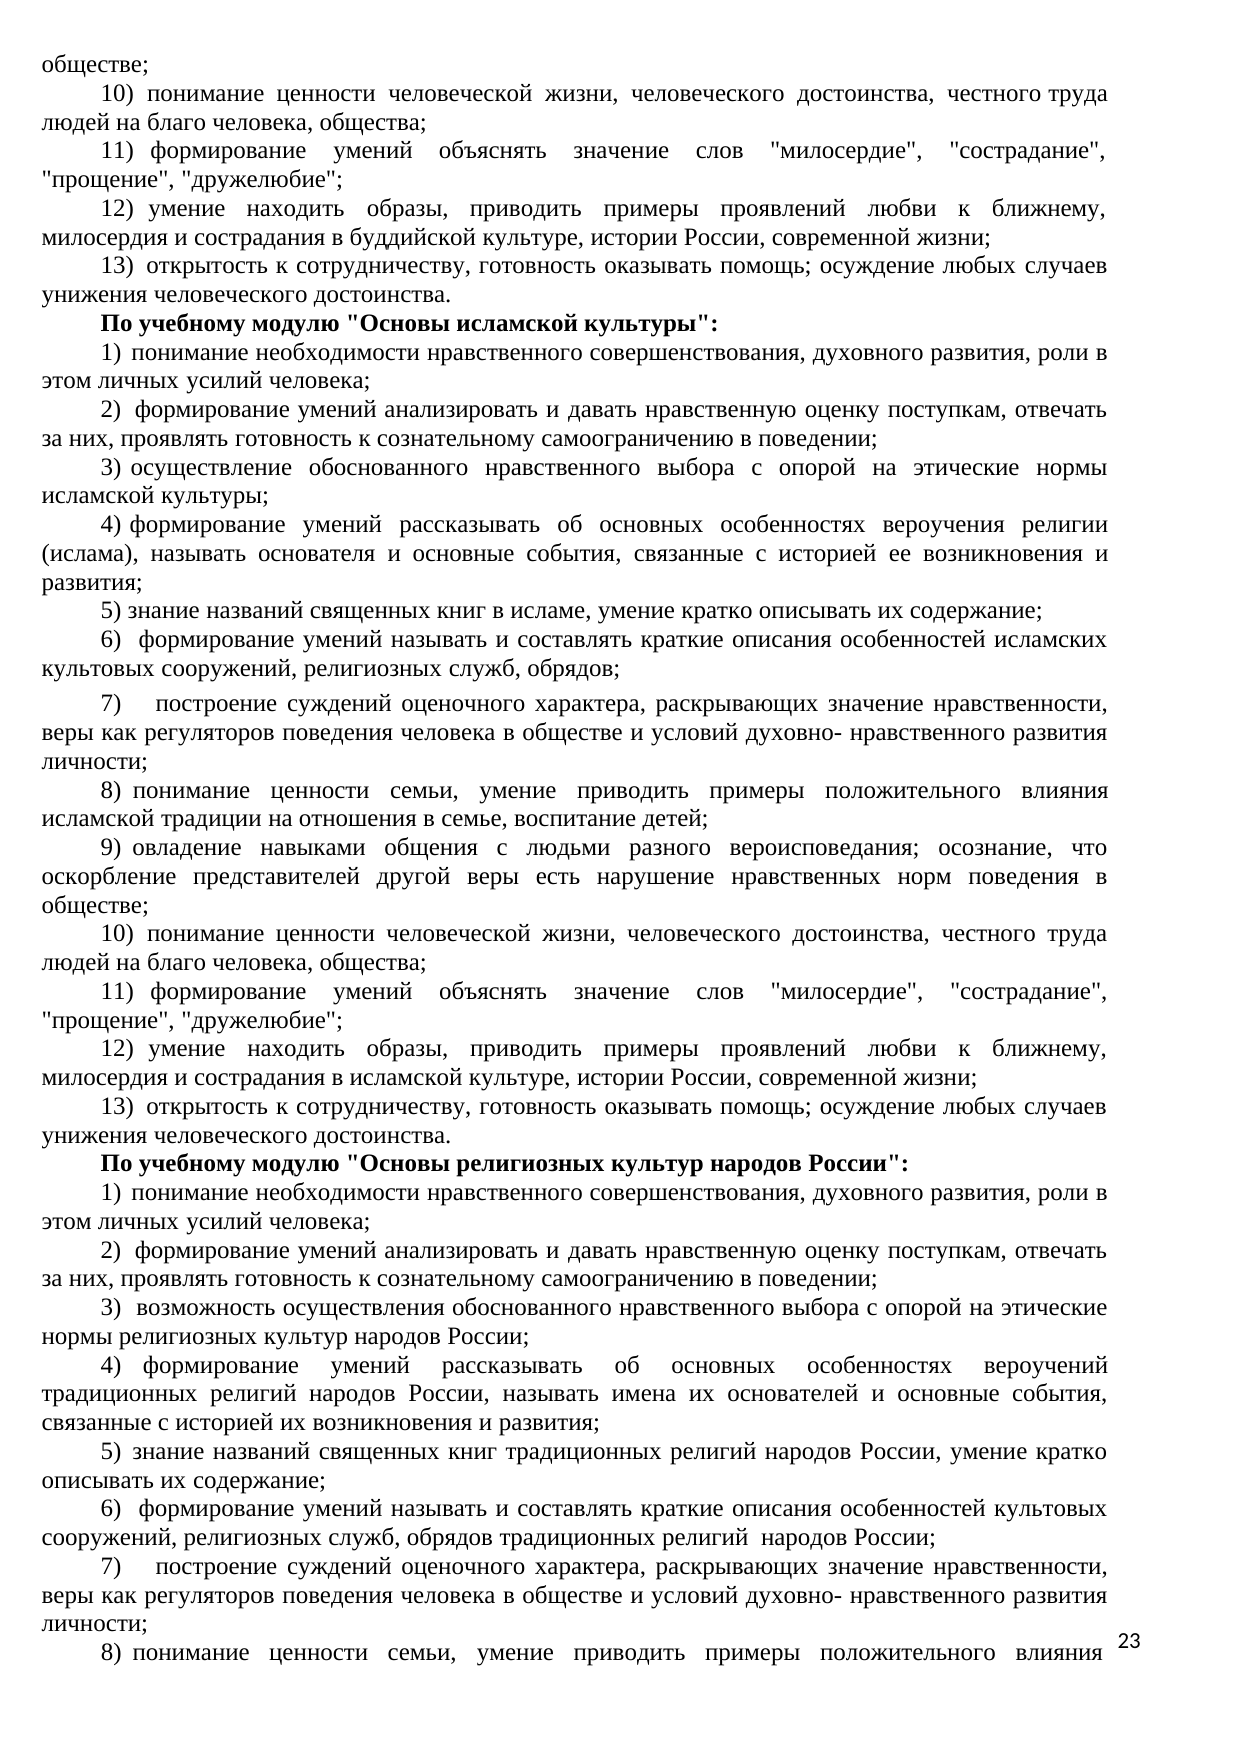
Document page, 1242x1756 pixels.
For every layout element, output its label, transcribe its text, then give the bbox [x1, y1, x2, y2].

list открытость к сотрудничеству, готовность оказывать помощь; осуждение любых случаев унижения человеческого достоинства. [41, 1091, 1108, 1148]
list формирование умений называть и составлять краткие описания особенностей исламских культовых сооружений, религиозных служб, обрядов; [41, 624, 1108, 682]
list формирование умений объяснять значение слов "милосердие", "сострадание", "прощение", "дружелюбие"; [41, 135, 1107, 193]
list знание названий священных книг традиционных религий народов России, умение кратко описывать их содержание; [41, 1436, 1108, 1493]
text обществе; [41, 49, 1221, 78]
list формирование умений рассказывать об основных особенностях вероучений традиционных религий народов России, называть имена их основателей и основные события, связанные с историей их возникновения и развития; [41, 1350, 1108, 1436]
list умение находить образы, приводить примеры проявлений любви к ближнему, милосердия и сострадания в буддийской культуре, истории России, современной жизни; [41, 193, 1107, 250]
list формирование умений объяснять значение слов "милосердие", "сострадание", "прощение", "дружелюбие"; [41, 976, 1107, 1033]
subtitle По учебному модулю "Основы исламской культуры": [100, 308, 1221, 337]
list понимание необходимости нравственного совершенствования, духовного развития, роли в этом личных усилий человека; [41, 337, 1108, 394]
list открытость к сотрудничеству, готовность оказывать помощь; осуждение любых случаев унижения человеческого достоинства. [41, 250, 1108, 308]
subtitle По учебному модулю "Основы религиозных культур народов России": [100, 1149, 1221, 1177]
list возможность осуществления обоснованного нравственного выбора с опорой на этические нормы религиозных культур народов России; [41, 1292, 1108, 1350]
list формирование умений называть и составлять краткие описания особенностей культовых сооружений, религиозных служб, обрядов традиционных религий народов России; [41, 1493, 1108, 1551]
list формирование умений рассказывать об основных особенностях вероучения религии (ислама), называть основателя и основные события, связанные с историей ее возникновения и развития; [41, 509, 1108, 595]
list знание названий священных книг в исламе, умение кратко описывать их содержание; [100, 595, 1221, 624]
list понимание необходимости нравственного совершенствования, духовного развития, роли в этом личных усилий человека; [41, 1177, 1108, 1235]
list построение суждений оценочного характера, раскрывающих значение нравственности, веры как регуляторов поведения человека в обществе и условий духовно- нравственного развития личности; [41, 1551, 1108, 1637]
list осуществление обоснованного нравственного выбора с опорой на этические нормы исламской культуры; [41, 452, 1107, 509]
list понимание ценности человеческой жизни, человеческого достоинства, честного труда людей на благо человека, общества; [41, 78, 1108, 135]
list овладение навыками общения с людьми разного вероисповедания; осознание, что оскорбление представителей другой веры есть нарушение нравственных норм поведения в обществе; [41, 832, 1107, 918]
list умение находить образы, приводить примеры проявлений любви к ближнему, милосердия и сострадания в исламской культуре, истории России, современной жизни; [41, 1033, 1107, 1091]
list понимание ценности семьи, умение приводить примеры положительного влияния исламской традиции на отношения в семье, воспитание детей; [41, 775, 1108, 832]
list построение суждений оценочного характера, раскрывающих значение нравственности, веры как регуляторов поведения человека в обществе и условий духовно- нравственного развития личности; [41, 688, 1108, 775]
list понимание ценности человеческой жизни, человеческого достоинства, честного труда людей на благо человека, общества; [41, 918, 1108, 976]
